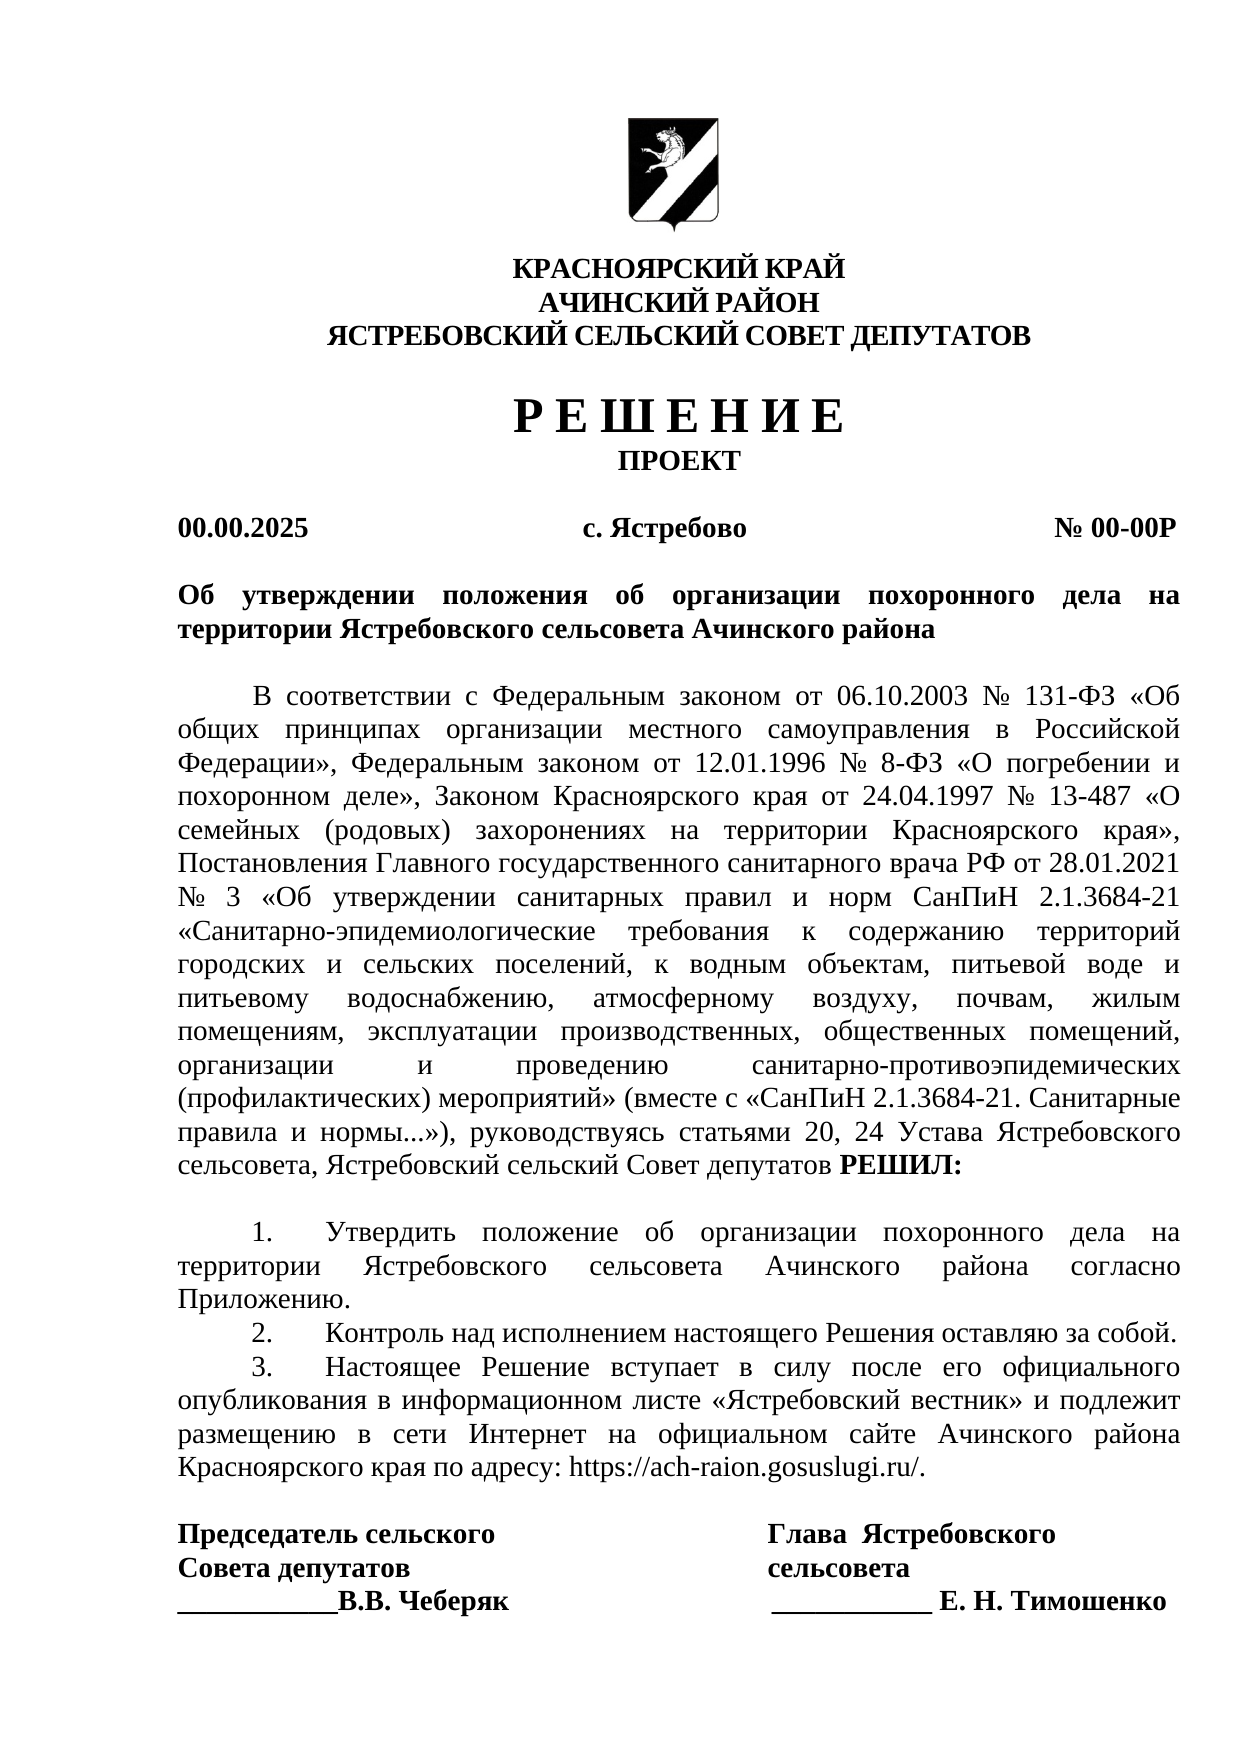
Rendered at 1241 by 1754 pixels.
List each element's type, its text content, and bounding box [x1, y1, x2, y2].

text КРАСНОЯРСКИЙ КРАЙ [177, 251, 1181, 285]
text ___________В.В. Чеберяк ___________ Е. Н. Тимошенко [177, 1583, 1181, 1617]
list Настоящее Решение вступает в силу после его официального опубликования в информационном листе «Ястребовский вестник» и подлежит размещению в сети Интернет на официальном сайте Ачинского района Красноярского края по адресу: https://ach-raion.gosuslugi.ru/. [177, 1349, 1181, 1483]
text 00.00.2025 с. Ястребово № 00-00Р [177, 510, 1181, 544]
list Утвердить положение об организации похоронного дела на территории Ястребовского сельсовета Ачинского района согласно Приложению. [177, 1214, 1181, 1315]
text АЧИНСКИЙ РАЙОН [177, 285, 1181, 318]
text Председатель сельского Глава Ястребовского [177, 1516, 1181, 1550]
text В соответствии с Федеральным законом от 06.10.2003 № 131-ФЗ «Об общих принципах организации местного самоуправления в Российской Федерации», Федеральным законом от 12.01.1996 № 8-ФЗ «О погребении и похоронном деле», Законом Красноярского края от 24.04.1997 № 13-487 «О семейных (родовых) захоронениях на территории Красноярского края», Постановления Главного государственного санитарного врача РФ от 28.01.2021 № 3 «Об утверждении санитарных правил и норм СанПиН 2.1.3684-21 «Санитарно-эпидемиологические требования к содержанию территорий городских и сельских поселений, к водным объектам, питьевой воде и питьевому водоснабжению, атмосферному воздуху, почвам, жилым помещениям, эксплуатации производственных, общественных помещений, организации и проведению санитарно-противоэпидемических (профилактических) мероприятий» (вместе с «СанПиН 2.1.3684-21. Санитарные правила и нормы...»), руководствуясь статьями 20, 24 Устава Ястребовского сельсовета, Ястребовский сельский Совет депутатов РЕШИЛ: [177, 678, 1181, 1181]
text Об утверждении положения об организации похоронного дела на территории Ястребовского сельсовета Ачинского района [177, 577, 1181, 644]
text ЯСТРЕБОВСКИЙ СЕЛЬСКИЙ СОВЕТ ДЕПУТАТОВ [177, 318, 1181, 352]
text Совета депутатов сельсовета [177, 1550, 1181, 1583]
list Контроль над исполнением настоящего Решения оставляю за собой. [177, 1315, 1181, 1349]
text ПРОЕКТ [177, 443, 1181, 477]
picture [627, 118, 720, 233]
text Р Е Ш Е Н И Е [177, 386, 1181, 443]
